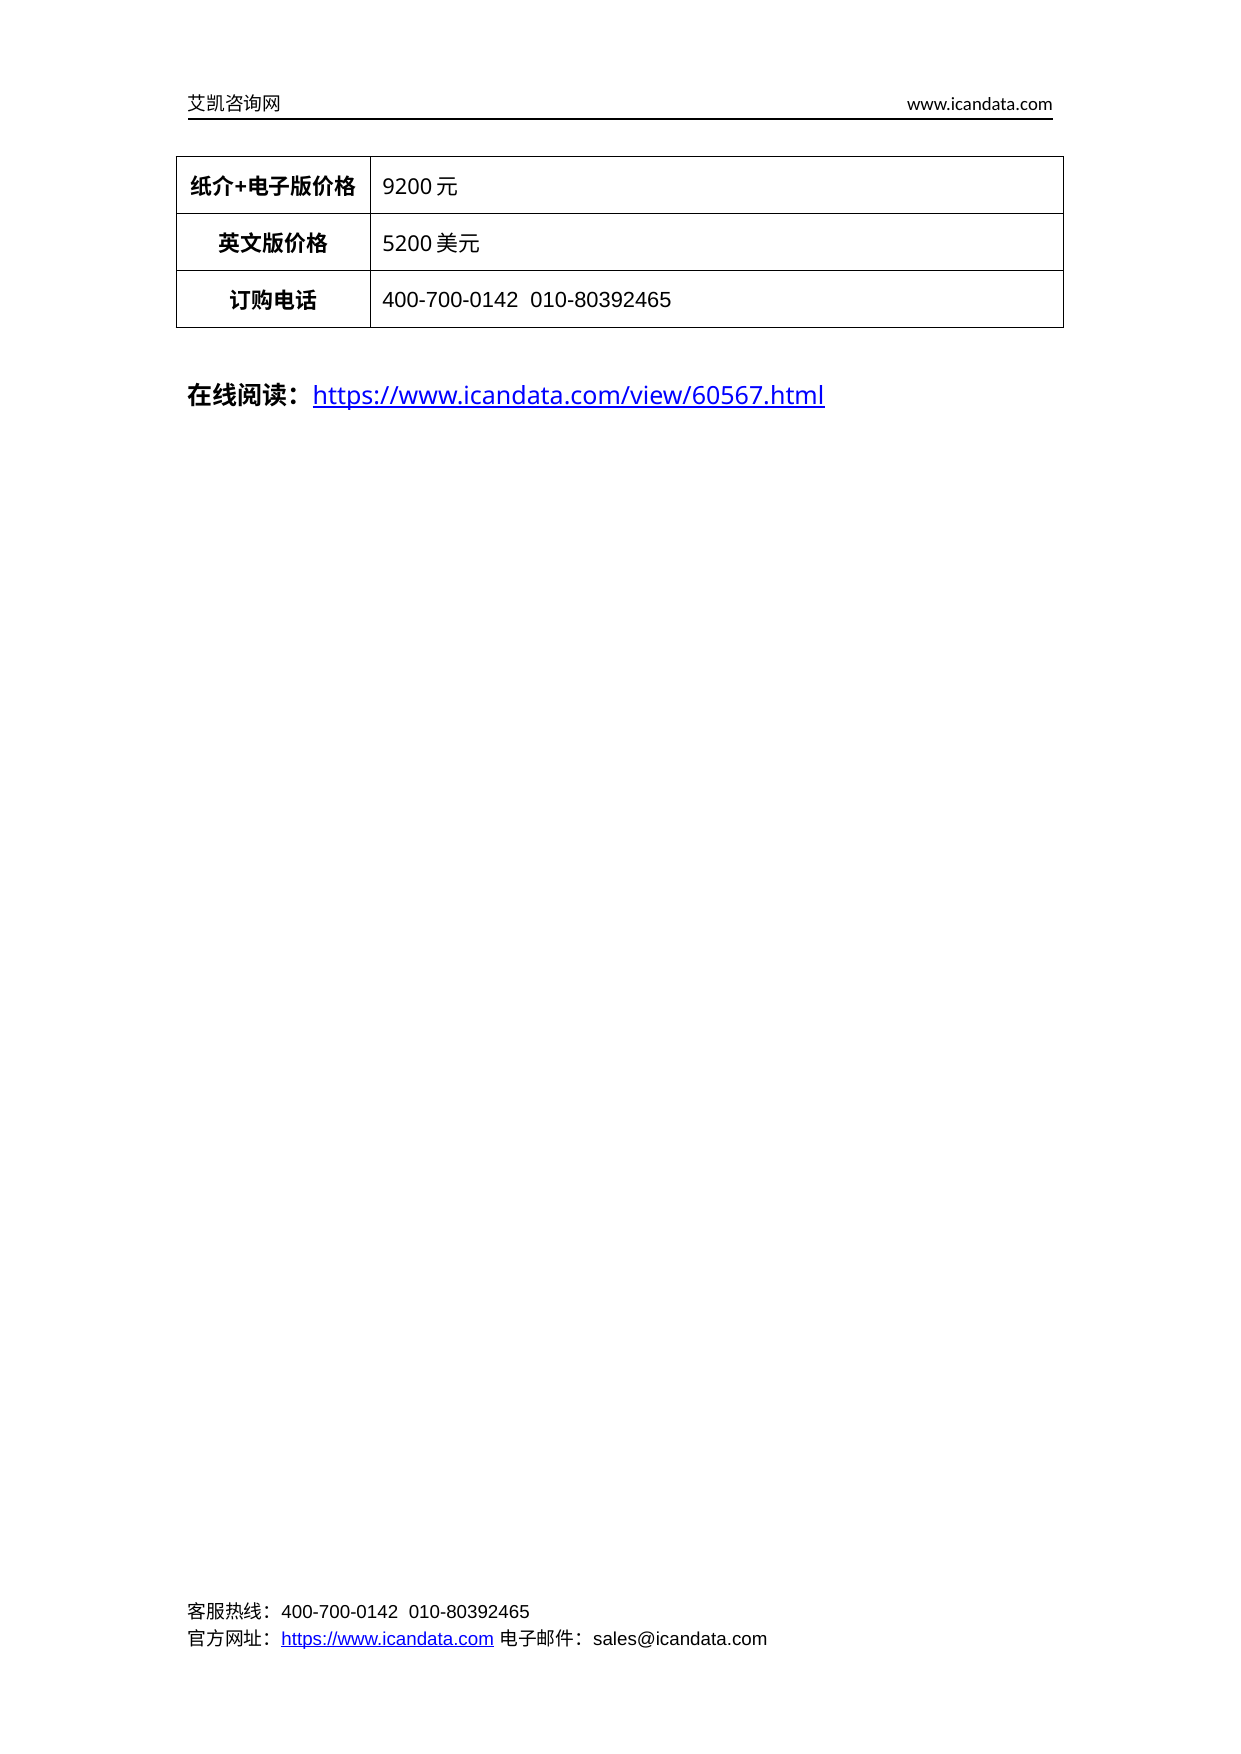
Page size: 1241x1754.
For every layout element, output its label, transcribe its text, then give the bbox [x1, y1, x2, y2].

text 在线阅读：https://www.icandata.com/view/60567.html [187, 361, 1053, 426]
table_cell 400-700-0142 010-80392465 [371, 271, 1063, 327]
table_cell 9200元 [371, 157, 1063, 213]
table_cell 纸介+电子版价格 [177, 157, 370, 213]
table_cell 5200美元 [371, 214, 1063, 270]
table_cell 英文版价格 [177, 214, 370, 270]
table_cell 订购电话 [177, 271, 370, 327]
